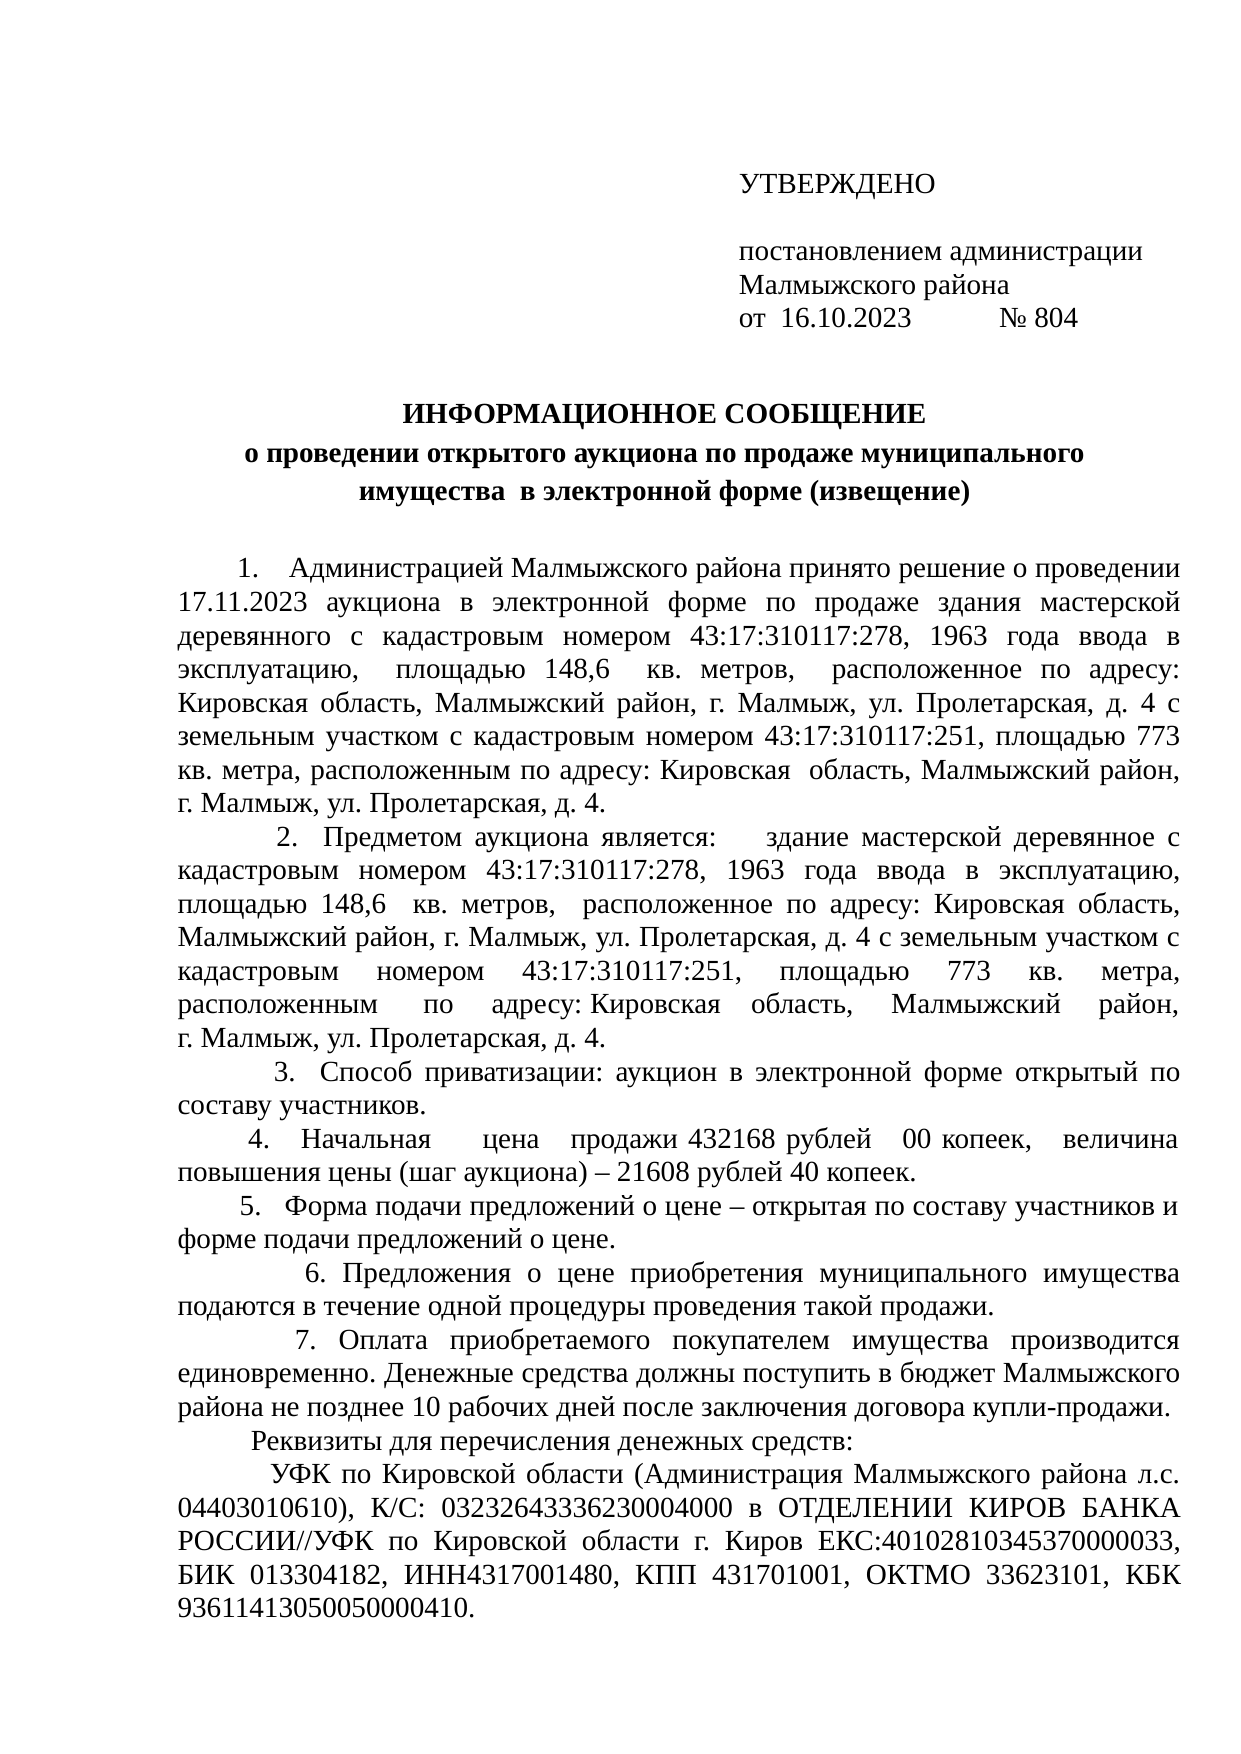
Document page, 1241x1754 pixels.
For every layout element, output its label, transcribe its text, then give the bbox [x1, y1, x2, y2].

text ИНФОРМАЦИОННОЕ СООБЩЕНИЕ [177, 396, 1152, 430]
list Реквизиты для перечисления денежных средств: [207, 1423, 1152, 1456]
list 4. Начальная цена продажи 432168 рублей 00 копеек, величина повышения цены (шаг аукциона) – 21608 рублей 40 копеек. [177, 1121, 1181, 1188]
list УФК по Кировской области (Администрация Малмыжского района л.с. 04403010610), К/С: 03232643336230004000 в ОТДЕЛЕНИИ КИРОВ БАНКА РОССИИ//УФК по Кировской области г. Киров ЕКС:40102810345370000033, БИК 013304182, ИНН4317001480, КПП 431701001, ОКТМО 33623101, КБК 93611413050050000410. [177, 1456, 1181, 1624]
text постановлением администрации [177, 233, 1152, 267]
list 6. Предложения о цене приобретения муниципального имущества подаются в течение одной процедуры проведения такой продажи. [177, 1255, 1181, 1322]
text УТВЕРЖДЕНО [177, 166, 1152, 200]
list 7. Оплата приобретаемого покупателем имущества производится единовременно. Денежные средства должны поступить в бюджет Малмыжского района не позднее 10 рабочих дней после заключения договора купли-продажи. [177, 1322, 1181, 1423]
text о проведении открытого аукциона по продаже муниципального имущества в электронной форме (извещение) [177, 435, 1152, 507]
list 5. Форма подачи предложений о цене – открытая по составу участников и форме подачи предложений о цене. [177, 1188, 1181, 1255]
text 1. Администрацией Малмыжского района принято решение о проведении 17.11.2023 аукциона в электронной форме по продаже здания мастерской деревянного с кадастровым номером 43:17:310117:278, 1963 года ввода в эксплуатацию, площадью 148,6 кв. метров, расположенное по адресу: Кировская область, Малмыжский район, г. Малмыж, ул. Пролетарская, д. 4 с земельным участком с кадастровым номером 43:17:310117:251, площадью 773 кв. метра, расположенным по адресу: Кировская область, Малмыжский район, г. Малмыж, ул. Пролетарская, д. 4. [177, 551, 1181, 819]
text от 16.10.2023 № 804 [177, 301, 1152, 334]
text 3. Способ приватизации: аукцион в электронной форме открытый по составу участников. [177, 1054, 1181, 1121]
text 2. Предметом аукциона является: здание мастерской деревянное с кадастровым номером 43:17:310117:278, 1963 года ввода в эксплуатацию, площадью 148,6 кв. метров, расположенное по адресу: Кировская область, Малмыжский район, г. Малмыж, ул. Пролетарская, д. 4 с земельным участком с кадастровым номером 43:17:310117:251, площадью 773 кв. метра, расположенным по адресу: Кировская область, Малмыжский район, г. Малмыж, ул. Пролетарская, д. 4. [177, 819, 1181, 1054]
text Малмыжского района [177, 267, 1152, 301]
